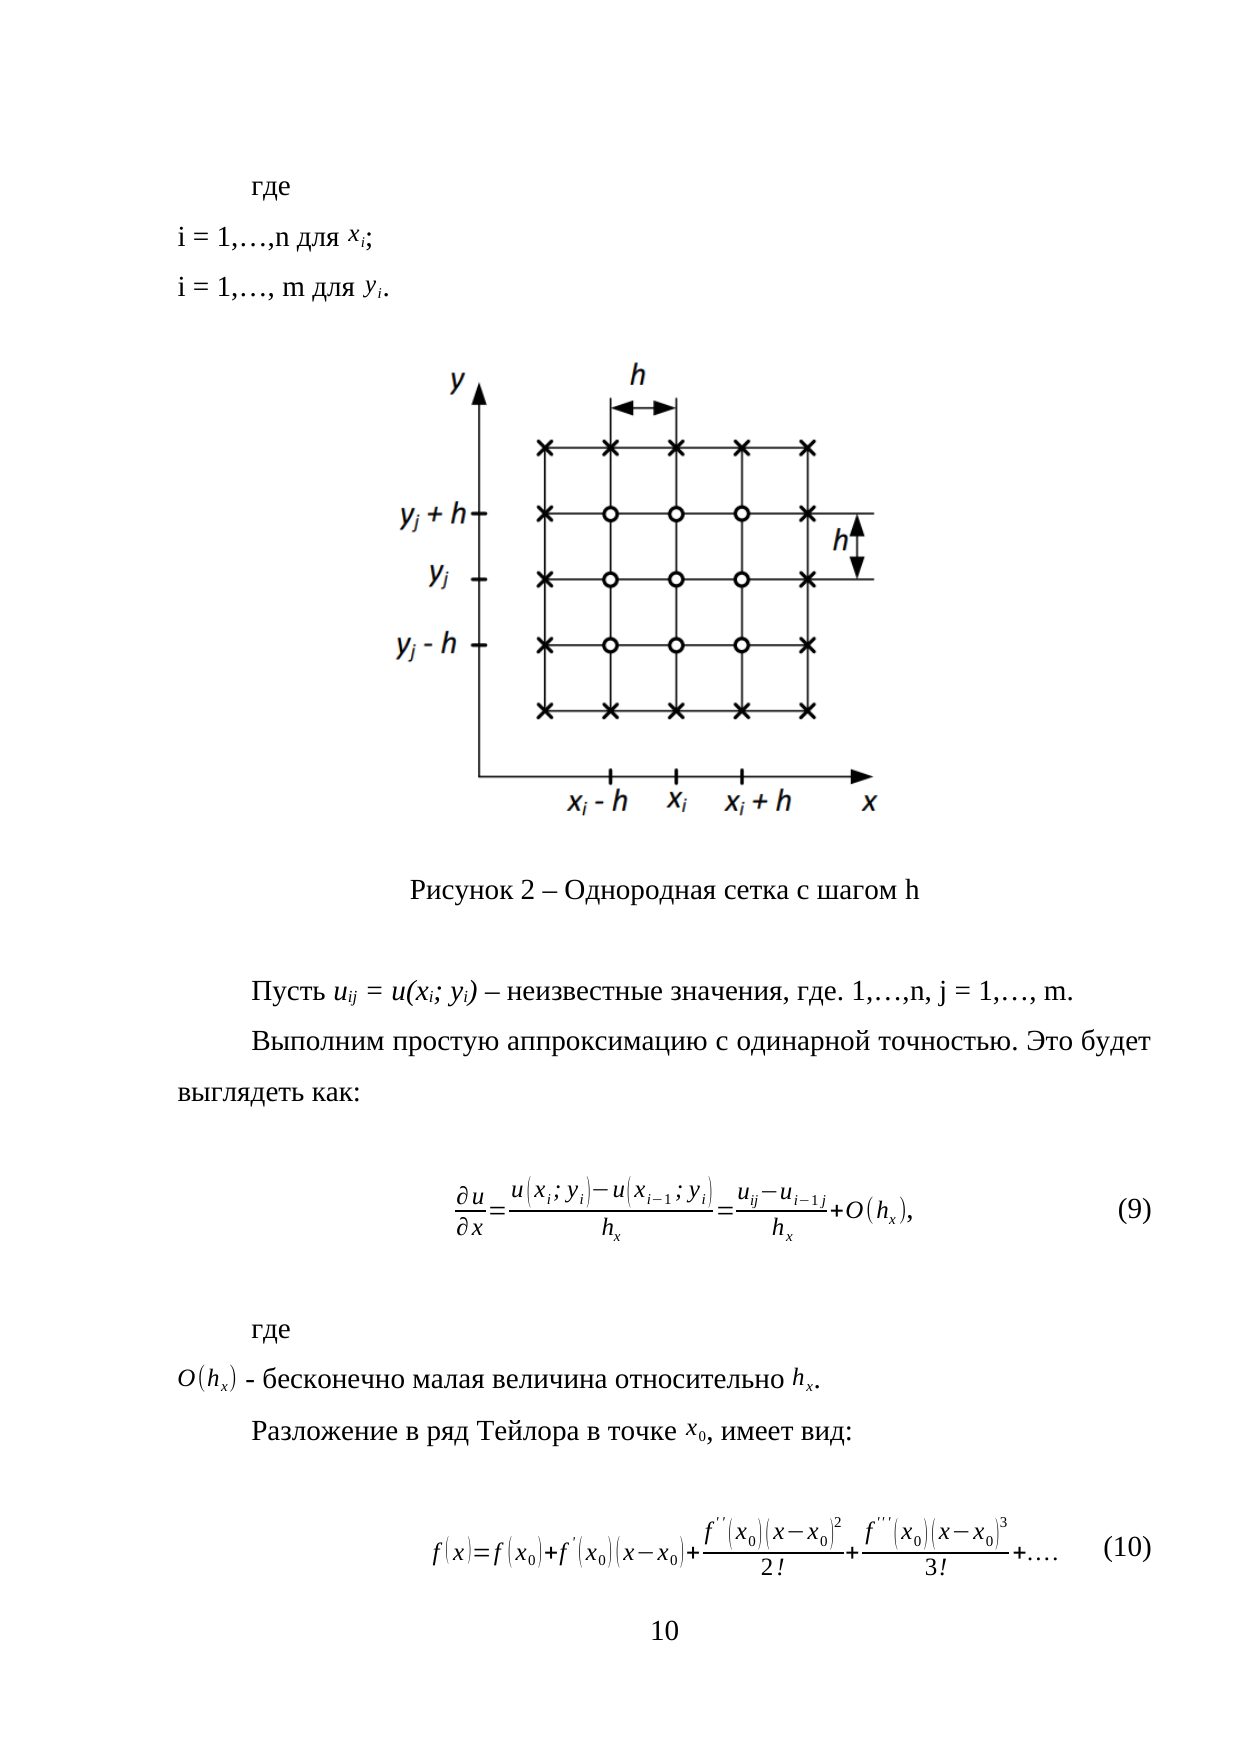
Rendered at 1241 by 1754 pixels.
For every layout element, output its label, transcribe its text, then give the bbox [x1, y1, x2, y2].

text , (9) [177, 1174, 1152, 1244]
text Выполним простую аппроксимацию с одинарной точностью. Это будет выглядеть как: [177, 1023, 1152, 1107]
text где [177, 1311, 1152, 1345]
text i = 1,…,n для ; [177, 219, 1152, 252]
text Рисунок 2 – Однородная сетка с шагом h [177, 872, 1152, 906]
picture [333, 319, 996, 859]
text Пусть uij = u(xi; yi) – неизвестные значения, где. 1,…,n, j = 1,…, m. [177, 973, 1152, 1007]
text (10) [177, 1513, 1152, 1582]
text i = 1,…, m для . [177, 269, 1152, 303]
text где [177, 168, 1152, 202]
text - бесконечно малая величина относительно . [177, 1362, 1152, 1396]
text Разложение в ряд Тейлора в точке , имеет вид: [177, 1413, 1152, 1446]
